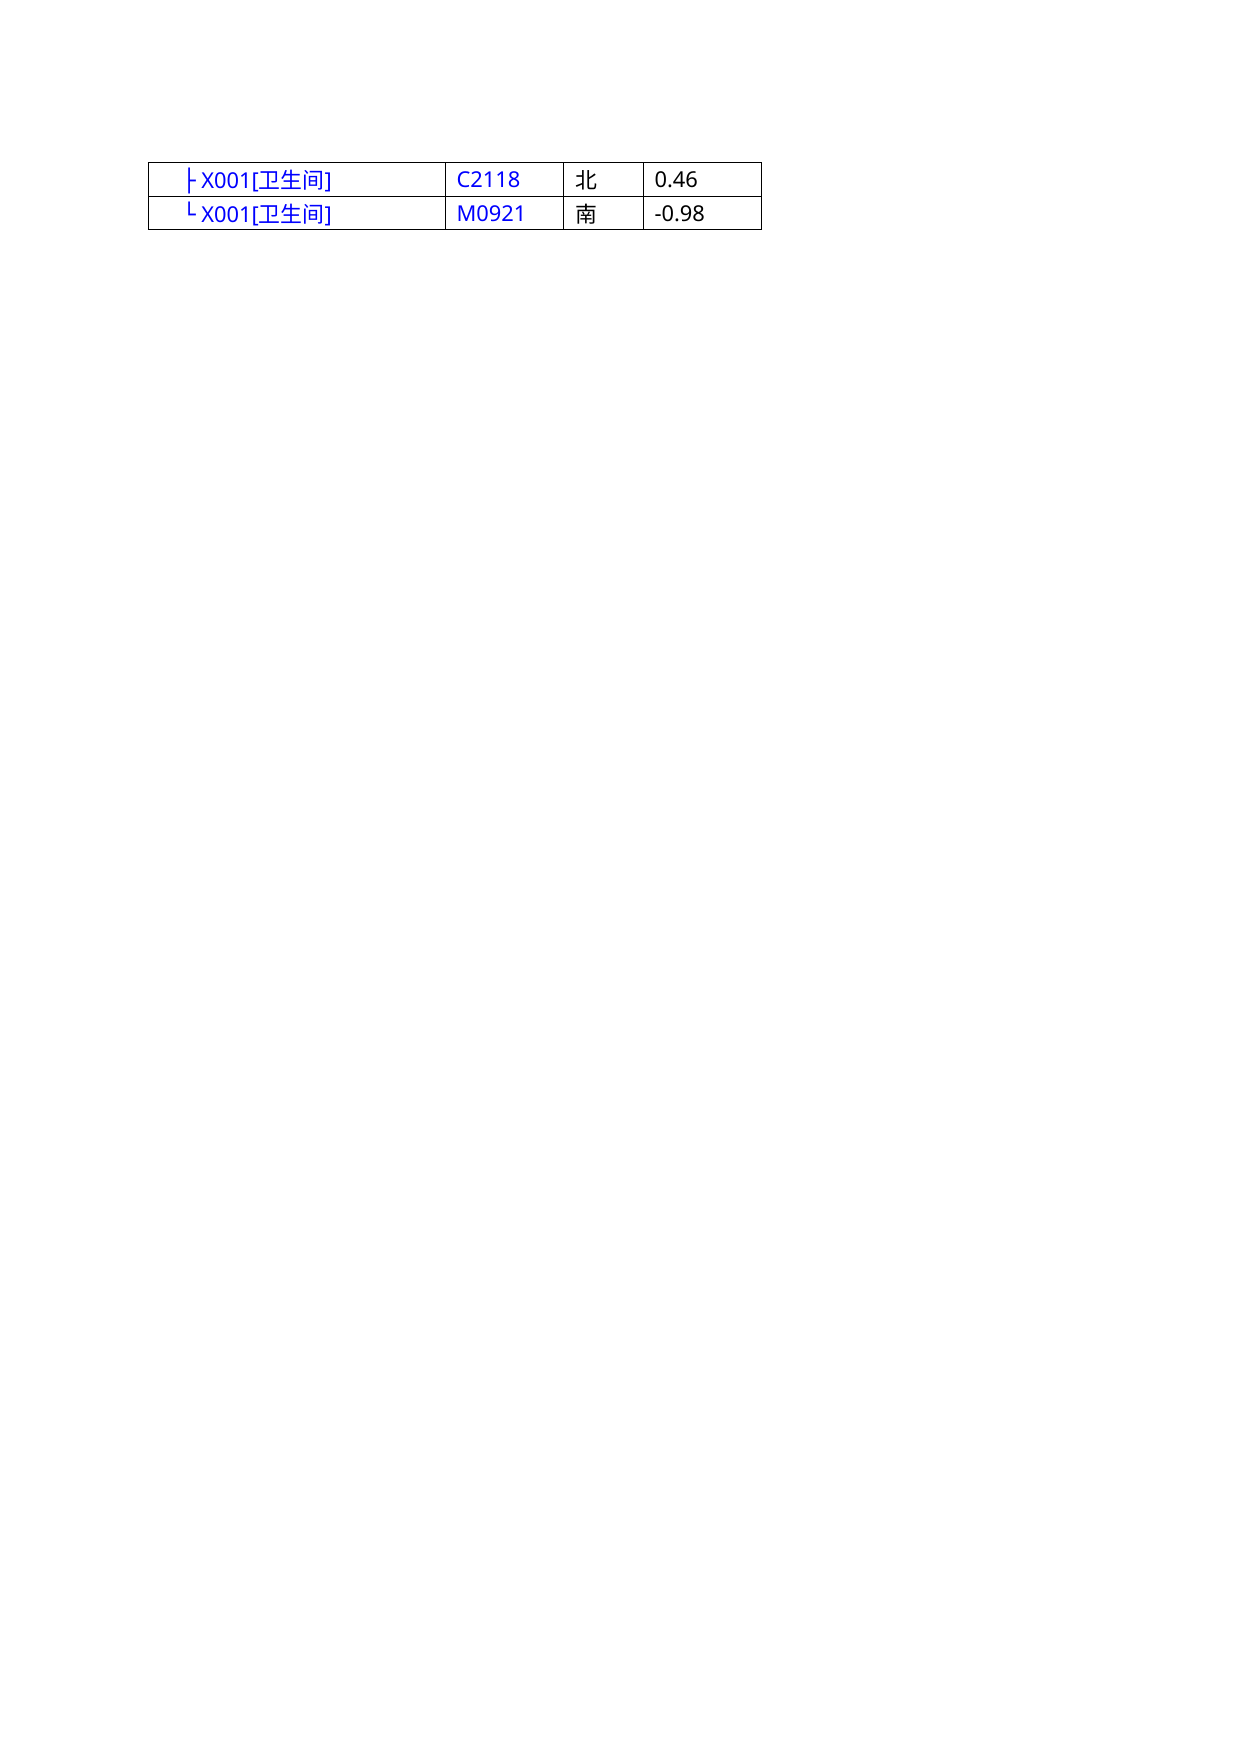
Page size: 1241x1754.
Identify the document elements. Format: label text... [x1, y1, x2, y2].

table_cell M0921 [446, 197, 563, 229]
table_cell -0.98 [644, 197, 761, 229]
table_cell └ X001[卫生间] [149, 197, 445, 229]
table_cell 北 [564, 163, 643, 196]
table_cell 南 [564, 197, 643, 229]
table_cell C2118 [446, 163, 563, 196]
table_cell 0.46 [644, 163, 761, 196]
table_cell ├ X001[卫生间] [149, 163, 445, 196]
